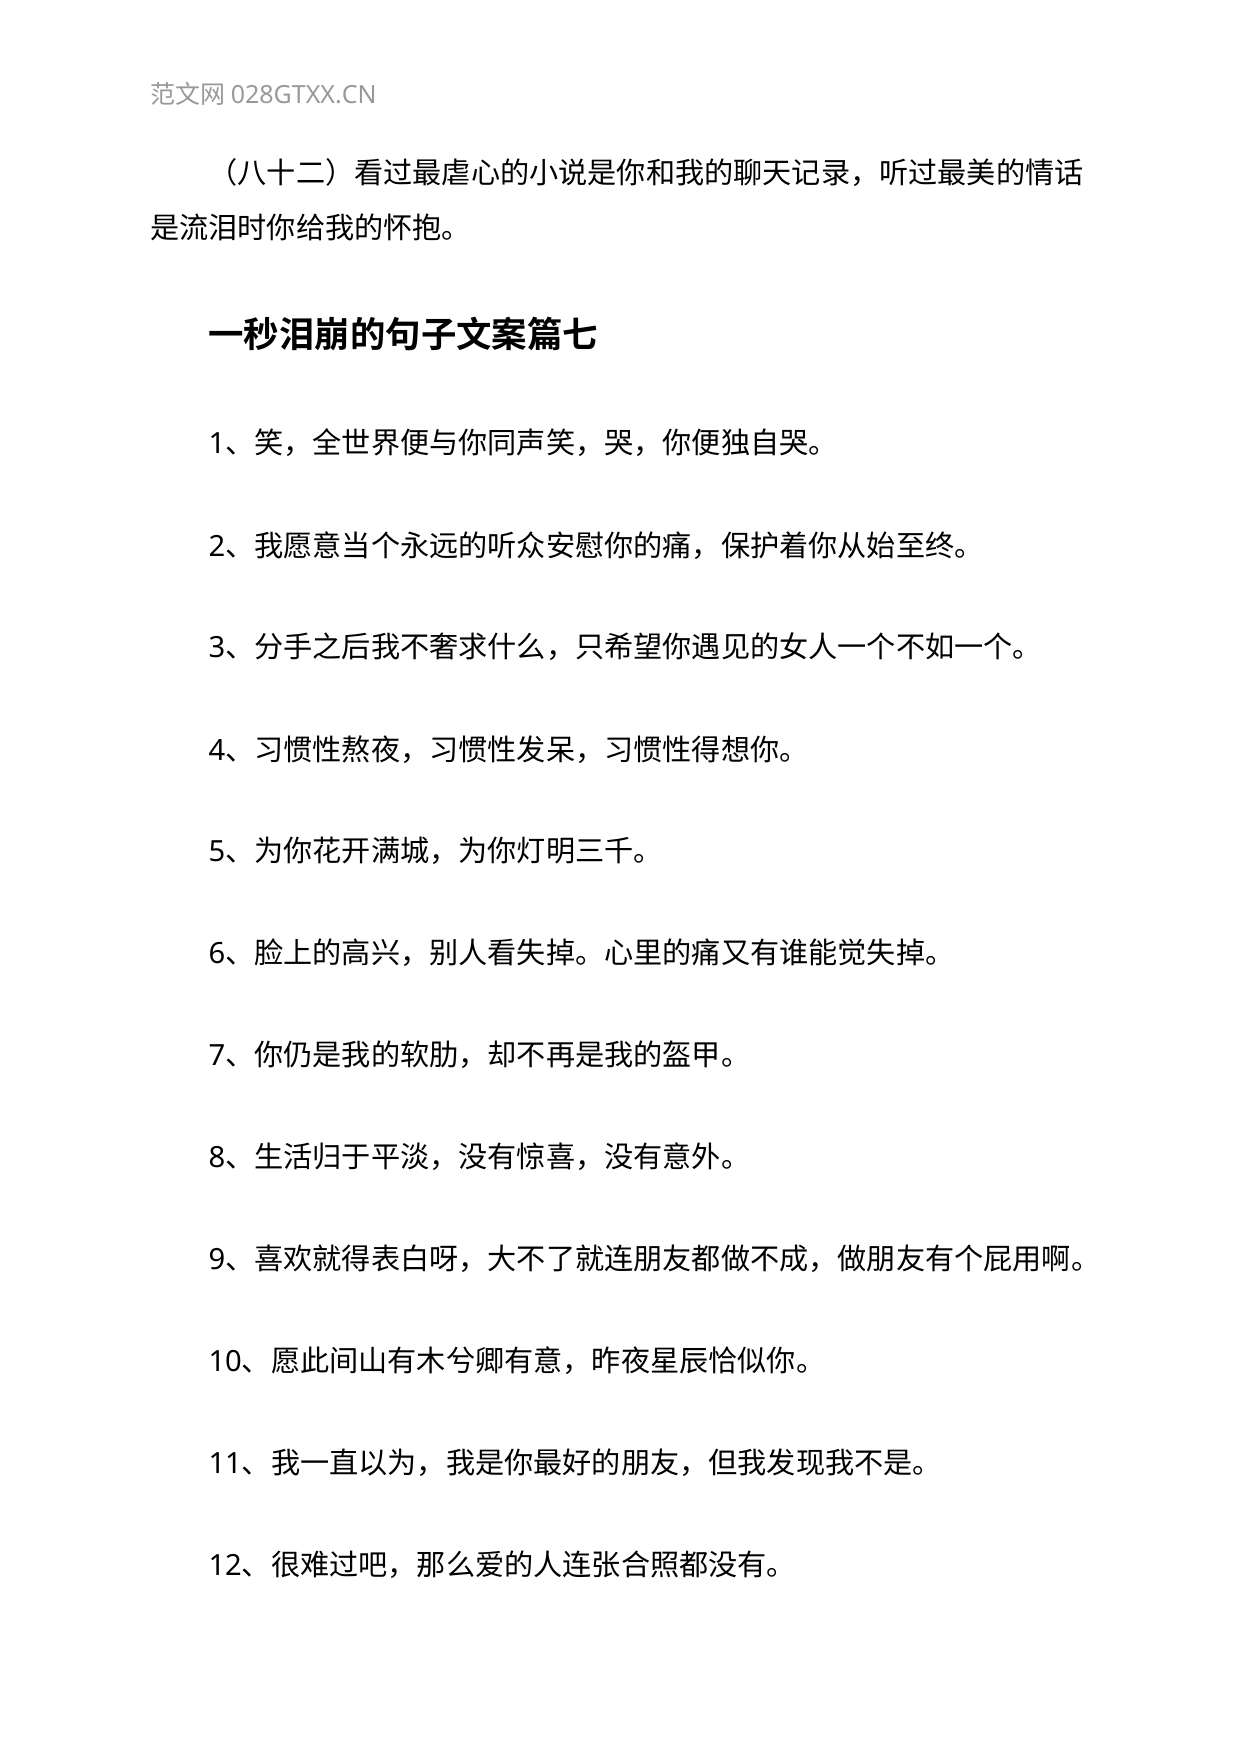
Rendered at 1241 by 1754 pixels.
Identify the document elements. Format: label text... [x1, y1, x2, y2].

text 4、习惯性熬夜，习惯性发呆，习惯性得想你。 [150, 726, 1090, 768]
text 3、分手之后我不奢求什么，只希望你遇见的女人一个不如一个。 [150, 624, 1090, 666]
text 10、愿此间山有木兮卿有意，昨夜星辰恰似你。 [150, 1338, 1090, 1380]
text 2、我愿意当个永远的听众安慰你的痛，保护着你从始至终。 [150, 522, 1090, 564]
text 11、我一直以为，我是你最好的朋友，但我发现我不是。 [150, 1440, 1090, 1482]
text 12、很难过吧，那么爱的人连张合照都没有。 [150, 1542, 1090, 1584]
text （八十二）看过最虐心的小说是你和我的聊天记录，听过最美的情话是流泪时你给我的怀抱。 [150, 150, 1090, 247]
text 一秒泪崩的句子文案篇七 [150, 307, 1090, 358]
text 7、你仍是我的软肋，却不再是我的盔甲。 [150, 1032, 1090, 1074]
text 8、生活归于平淡，没有惊喜，没有意外。 [150, 1134, 1090, 1176]
text 9、喜欢就得表白呀，大不了就连朋友都做不成，做朋友有个屁用啊。 [150, 1236, 1090, 1278]
text 6、脸上的高兴，别人看失掉。心里的痛又有谁能觉失掉。 [150, 930, 1090, 972]
text 1、笑，全世界便与你同声笑，哭，你便独自哭。 [150, 420, 1090, 462]
text 5、为你花开满城，为你灯明三千。 [150, 828, 1090, 870]
